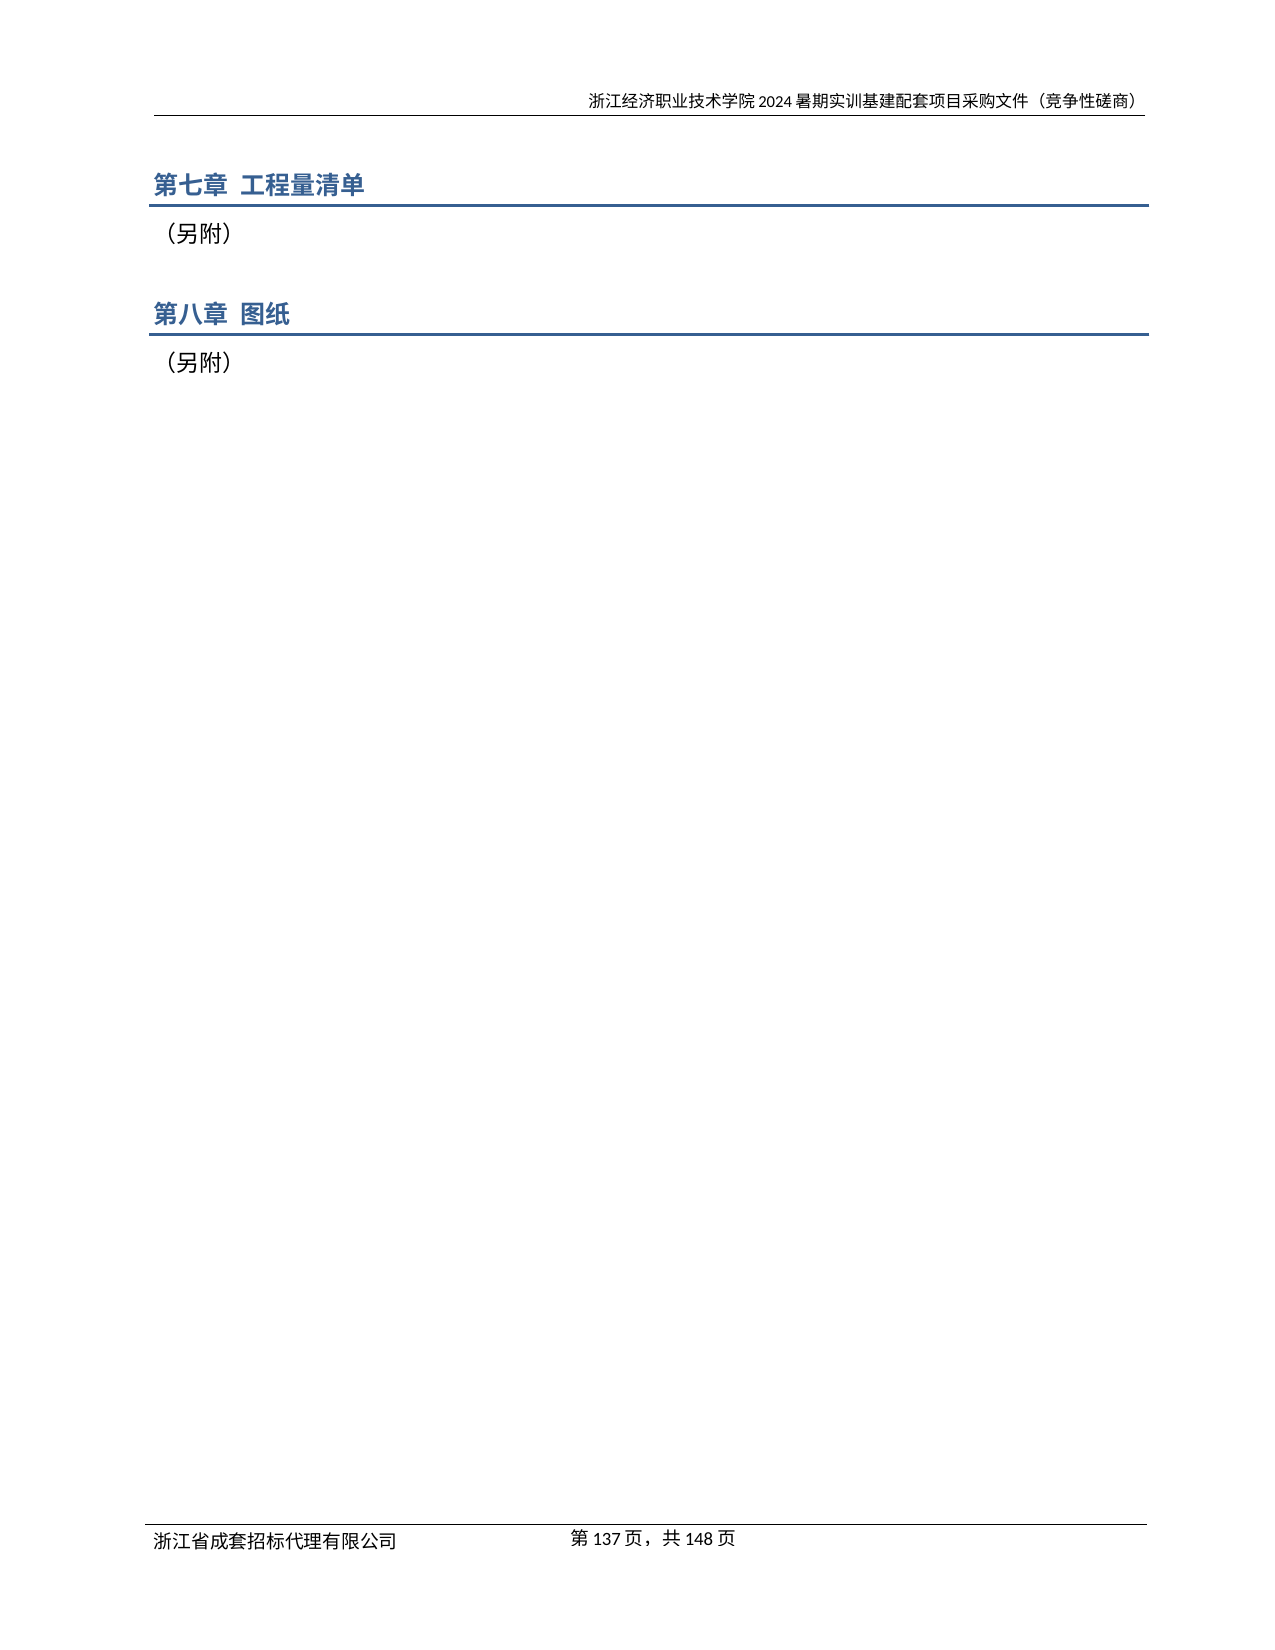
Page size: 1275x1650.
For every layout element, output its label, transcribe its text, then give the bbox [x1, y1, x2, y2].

text （另附） [153, 216, 1145, 249]
subtitle 第八章 图纸 [149, 292, 1149, 333]
subtitle 第七章 工程量清单 [149, 163, 1149, 204]
text （另附） [153, 345, 1145, 378]
